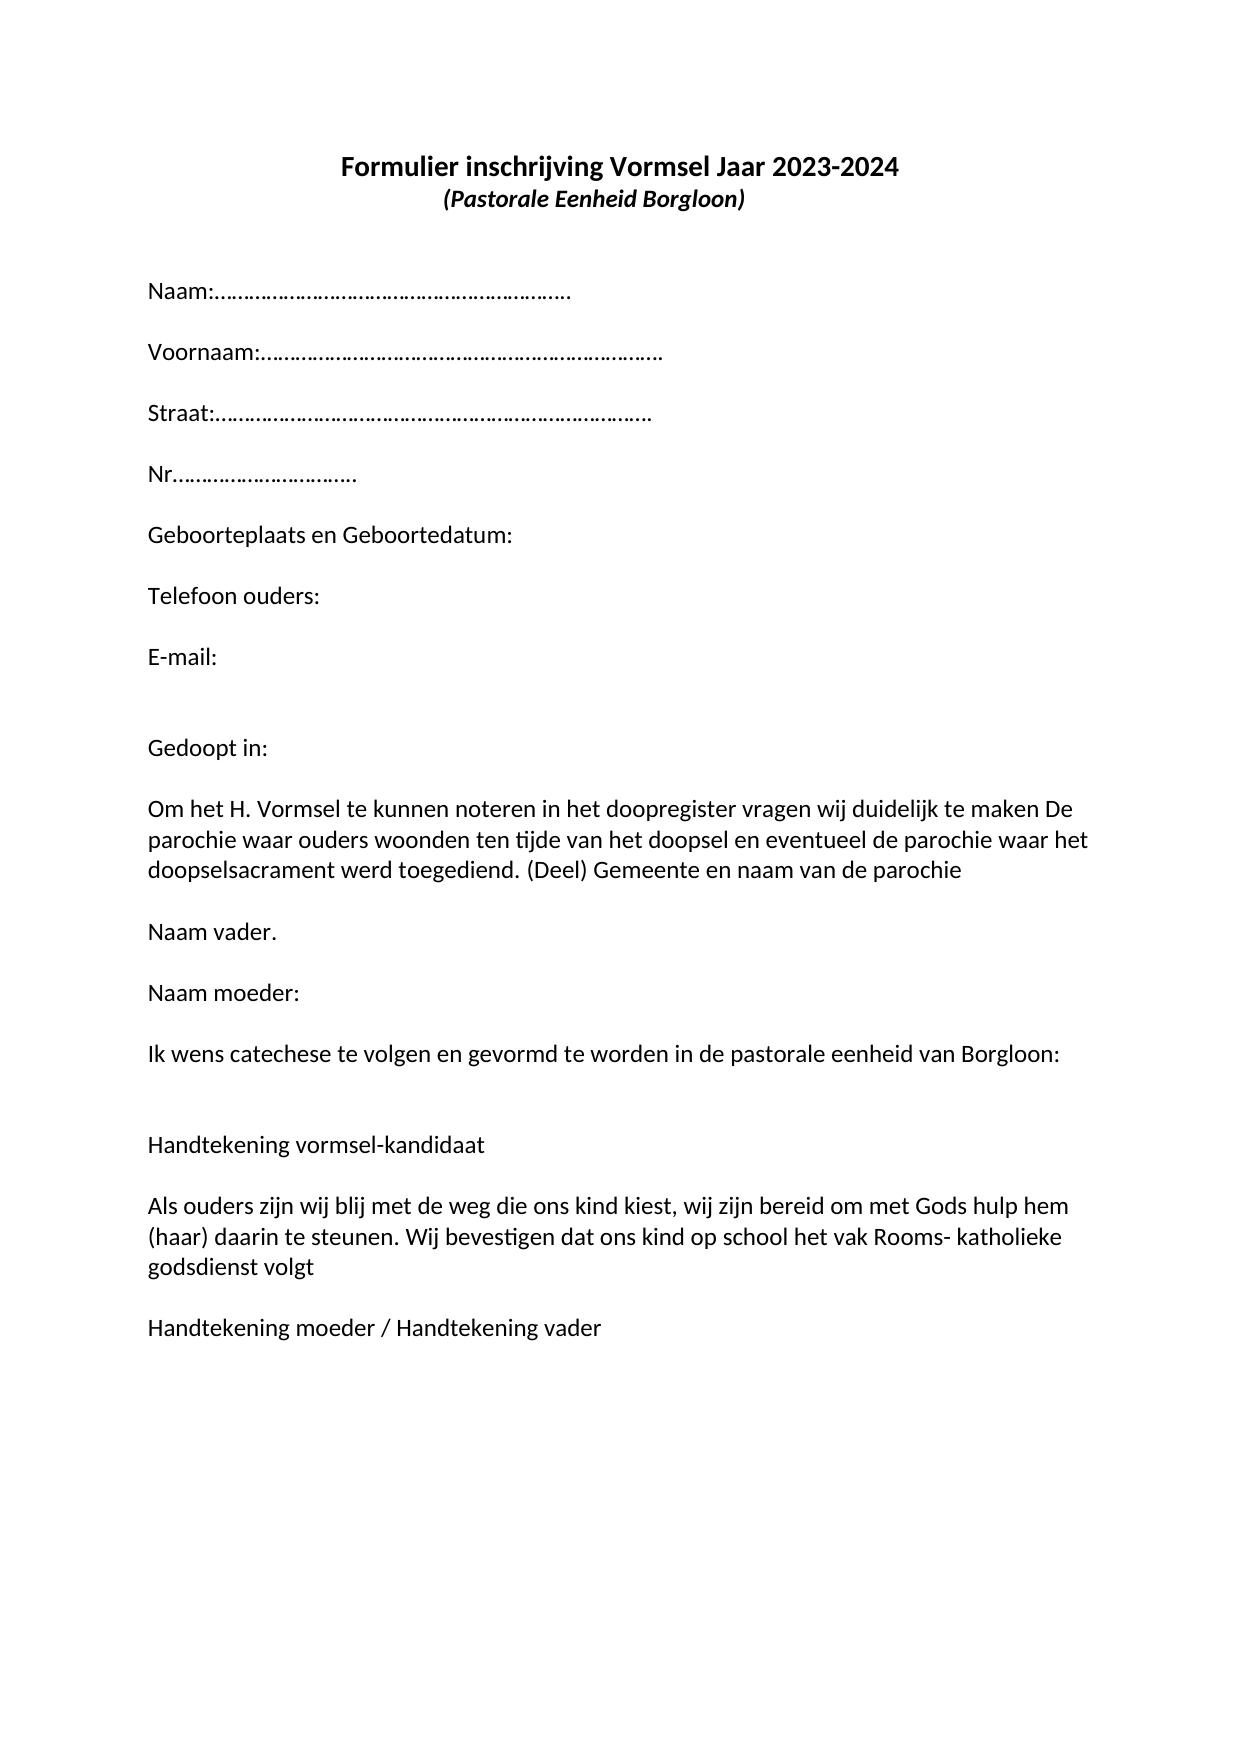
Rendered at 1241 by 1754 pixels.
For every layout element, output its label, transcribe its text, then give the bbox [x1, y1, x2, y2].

text Handtekening vormsel-kandidaat [148, 1129, 1093, 1160]
text Voornaam:……………………………………………………………. [148, 336, 1093, 366]
text Naam moeder: [148, 977, 1093, 1007]
text Ik wens catechese te volgen en gevormd te worden in de pastorale eenheid van Borgloon: [148, 1038, 1093, 1068]
text Als ouders zijn wij blij met de weg die ons kind kiest, wij zijn bereid om met Gods hulp hem (haar) daarin te steunen. Wij bevestigen dat ons kind op school het vak Rooms- katholieke godsdienst volgt [148, 1190, 1093, 1282]
text Geboorteplaats en Geboortedatum: [148, 519, 1093, 549]
text Telefoon ouders: [148, 580, 1093, 611]
text E-mail: [148, 641, 1093, 672]
text Naam vader. [148, 916, 1093, 946]
text Straat:…………………………………………………………………. [148, 397, 1093, 427]
text (Pastorale Eenheid Borgloon) [369, 183, 1093, 214]
text Nr………………………….. [148, 458, 1093, 488]
text Gedoopt in: [148, 733, 1093, 763]
text Handtekening moeder / Handtekening vader [148, 1312, 1093, 1343]
text Naam:…………………………………………………….. [148, 275, 1093, 305]
text Om het H. Vormsel te kunnen noteren in het doopregister vragen wij duidelijk te maken De parochie waar ouders woonden ten tijde van het doopsel en eventueel de parochie waar het doopselsacrament werd toegediend. (Deel) Gemeente en naam van de parochie [148, 794, 1093, 885]
text Formulier inschrijving Vormsel Jaar 2023-2024 [148, 148, 1093, 183]
